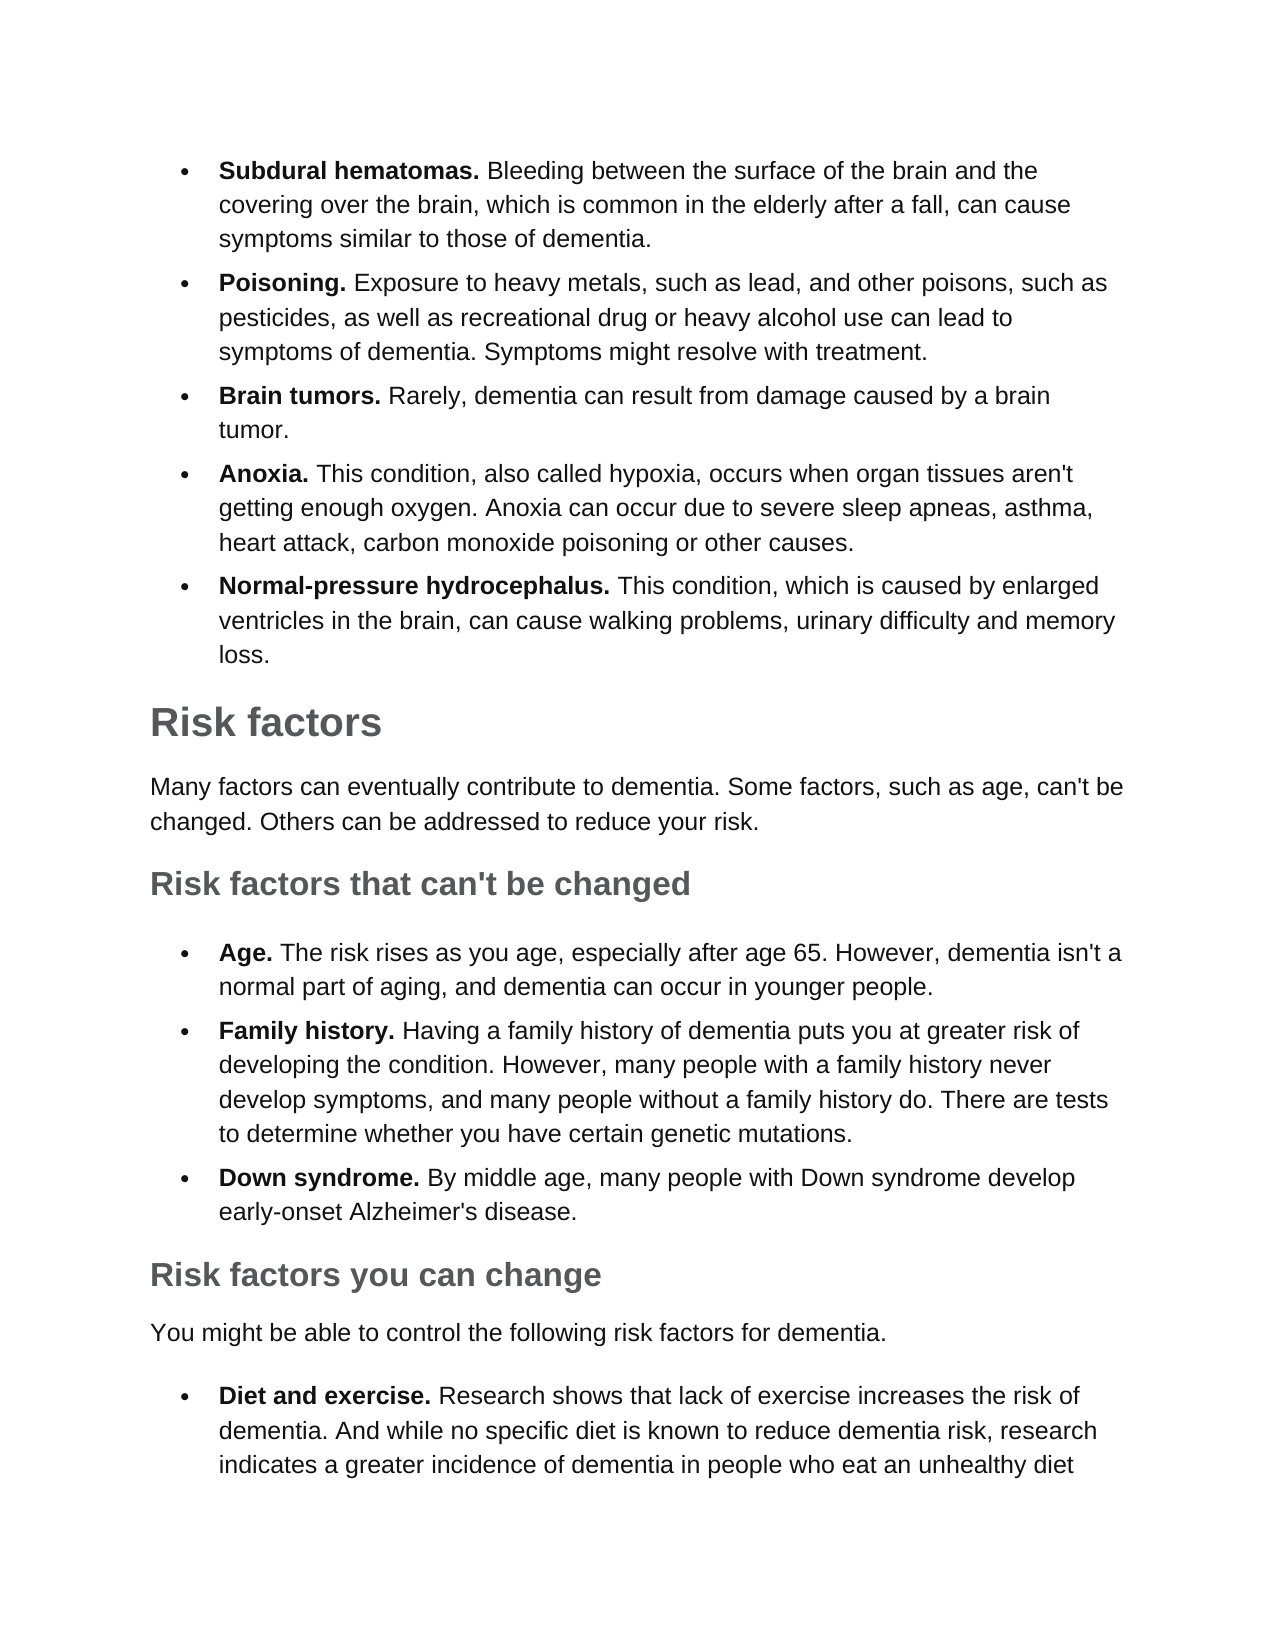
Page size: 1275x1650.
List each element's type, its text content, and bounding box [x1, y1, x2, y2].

list Family history. Having a family history of dementia puts you at greater risk of developing the condition. However, many people with a family history never develop symptoms, and many people without a family history do. There are tests to determine whether you have certain genetic mutations. [181, 1010, 1125, 1148]
list Age. The risk rises as you age, especially after age 65. However, dementia isn't a normal part of aging, and dementia can occur in younger people. [181, 932, 1125, 1001]
list Poisoning. Exposure to heavy metals, such as lead, and other poisons, such as pesticides, as well as recreational drug or heavy alcohol use can lead to symptoms of dementia. Symptoms might resolve with treatment. [181, 262, 1125, 366]
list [181, 1376, 1125, 1479]
list Anoxia. This condition, also called hypoxia, occurs when organ tissues aren't getting enough oxygen. Anoxia can occur due to severe sleep apneas, asthma, heart attack, carbon monoxide poisoning or other causes. [181, 453, 1125, 556]
text Risk factors you can change [150, 1255, 1125, 1293]
text Many factors can eventually contribute to dementia. Some factors, such as age, can't be changed. Others can be addressed to reduce your risk. [150, 767, 1125, 835]
list Normal-pressure hydrocephalus. This condition, which is caused by enlarged ventricles in the brain, can cause walking problems, urinary difficulty and memory loss. [181, 566, 1125, 669]
list Subdural hematomas. Bleeding between the surface of the brain and the covering over the brain, which is common in the elderly after a fall, can cause symptoms similar to those of dementia. [181, 150, 1125, 253]
text You might be able to control the following risk factors for dementia. [150, 1312, 1125, 1347]
list Brain tumors. Rarely, dementia can result from damage caused by a brain tumor. [181, 375, 1125, 444]
text Risk factors [150, 698, 1125, 745]
text Risk factors that can't be changed [150, 864, 1125, 903]
list Down syndrome. By middle age, many people with Down syndrome develop early-onset Alzheimer's disease. [181, 1157, 1125, 1226]
